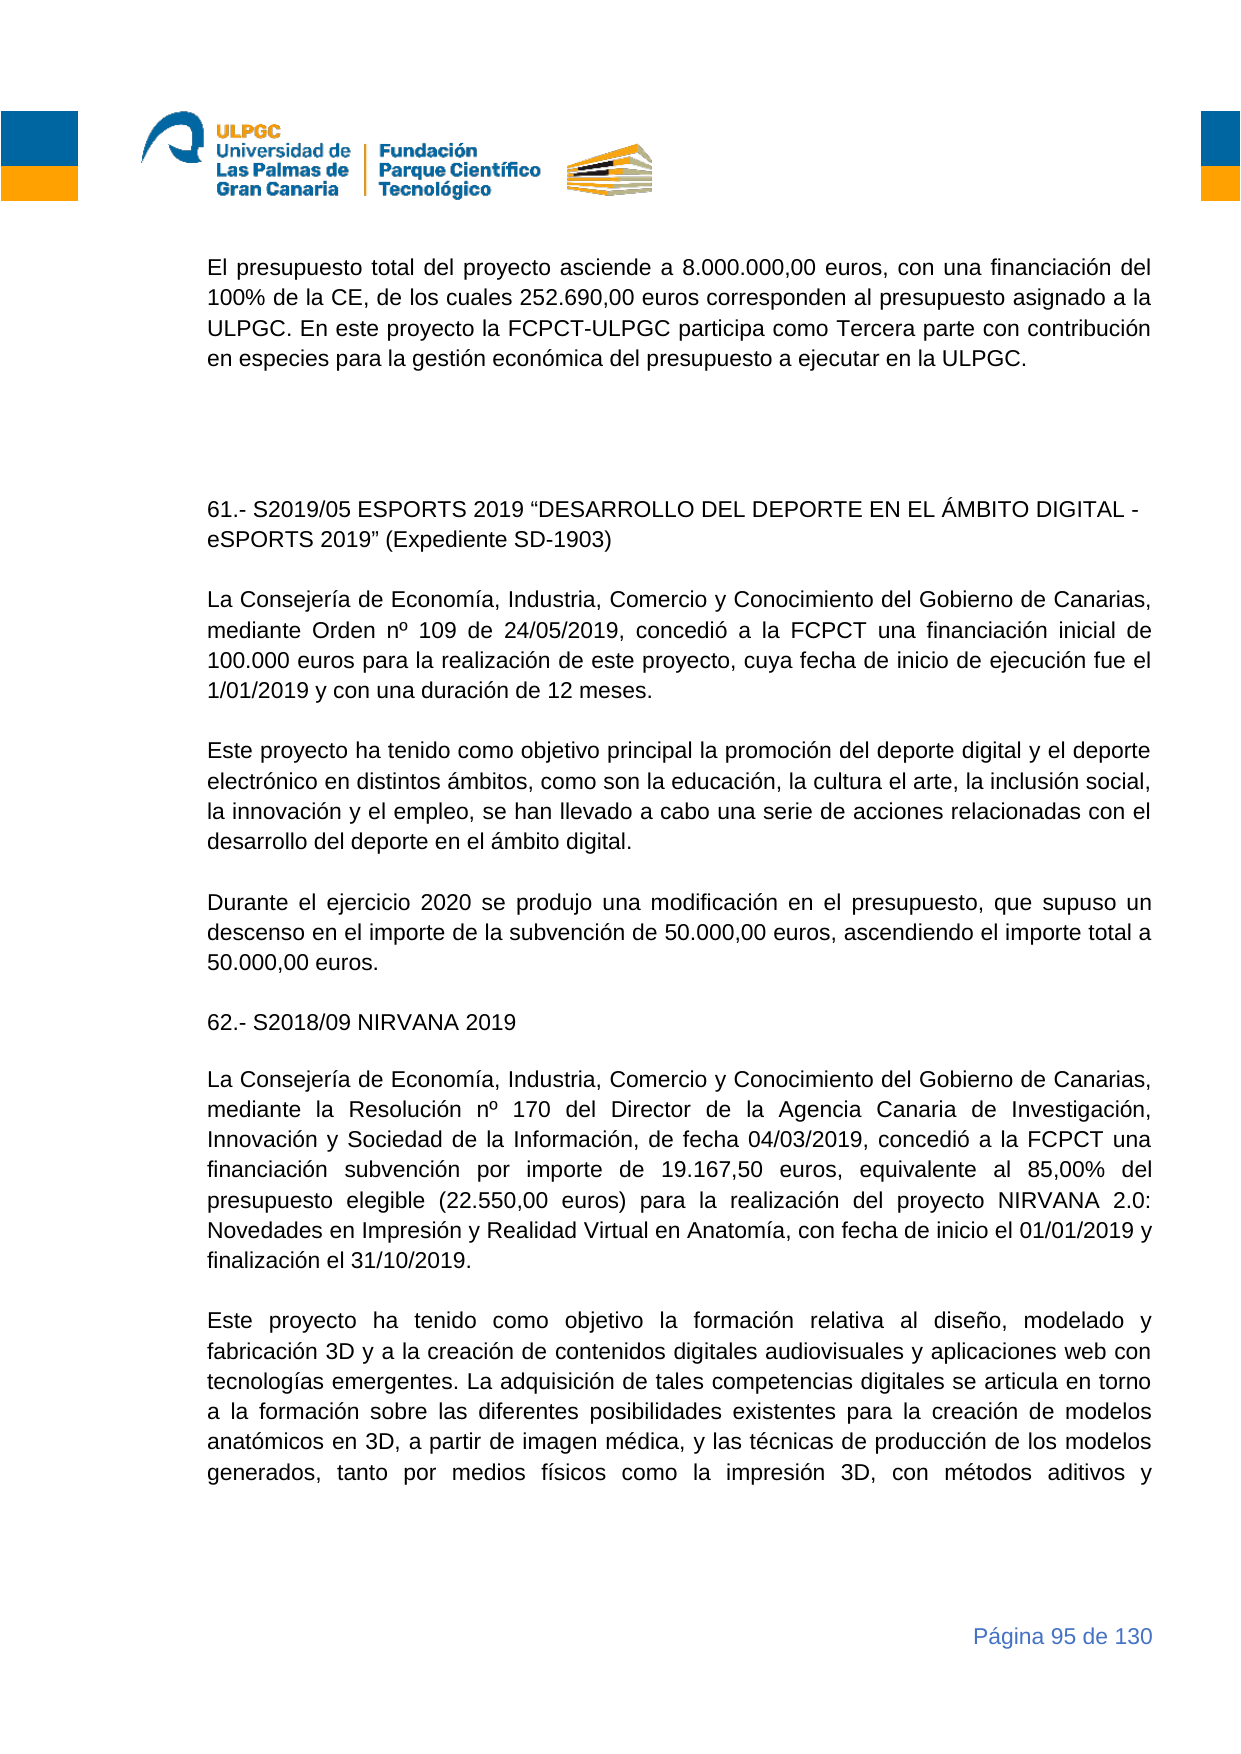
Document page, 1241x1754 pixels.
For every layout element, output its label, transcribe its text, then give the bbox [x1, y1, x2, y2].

text 62.- S2018/09 NIRVANA 2019 [207, 1009, 1152, 1036]
text El presupuesto total del proyecto asciende a 8.000.000,00 euros, con una financiación del 100% de la CE, de los cuales 252.690,00 euros corresponden al presupuesto asignado a la ULPGC. En este proyecto la FCPCT-ULPGC participa como Tercera parte con contribución en especies para la gestión económica del presupuesto a ejecutar en la ULPGC. [207, 254, 1152, 371]
text La Consejería de Economía, Industria, Comercio y Conocimiento del Gobierno de Canarias, mediante Orden nº 109 de 24/05/2019, concedió a la FCPCT una financiación inicial de 100.000 euros para la realización de este proyecto, cuya fecha de inicio de ejecución fue el 1/01/2019 y con una duración de 12 meses. [207, 586, 1152, 703]
text La Consejería de Economía, Industria, Comercio y Conocimiento del Gobierno de Canarias, mediante la Resolución nº 170 del Director de la Agencia Canaria de Investigación, Innovación y Sociedad de la Información, de fecha 04/03/2019, concedió a la FCPCT una financiación subvención por importe de 19.167,50 euros, equivalente al 85,00% del presupuesto elegible (22.550,00 euros) para la realización del proyecto NIRVANA 2.0: Novedades en Impresión y Realidad Virtual en Anatomía, con fecha de inicio el 01/01/2019 y finalización el 31/10/2019. [207, 1066, 1152, 1273]
text 61.- S2019/05 ESPORTS 2019 “DESARROLLO DEL DEPORTE EN EL ÁMBITO DIGITAL - eSPORTS 2019” (Expediente SD-1903) [207, 496, 1152, 552]
text Este proyecto ha tenido como objetivo principal la promoción del deporte digital y el deporte electrónico en distintos ámbitos, como son la educación, la cultura el arte, la inclusión social, la innovación y el empleo, se han llevado a cabo una serie de acciones relacionadas con el desarrollo del deporte en el ámbito digital. [207, 737, 1152, 854]
text Durante el ejercicio 2020 se produjo una modificación en el presupuesto, que supuso un descenso en el importe de la subvención de 50.000,00 euros, ascendiendo el importe total a 50.000,00 euros. [207, 888, 1152, 975]
picture [114, 85, 680, 223]
